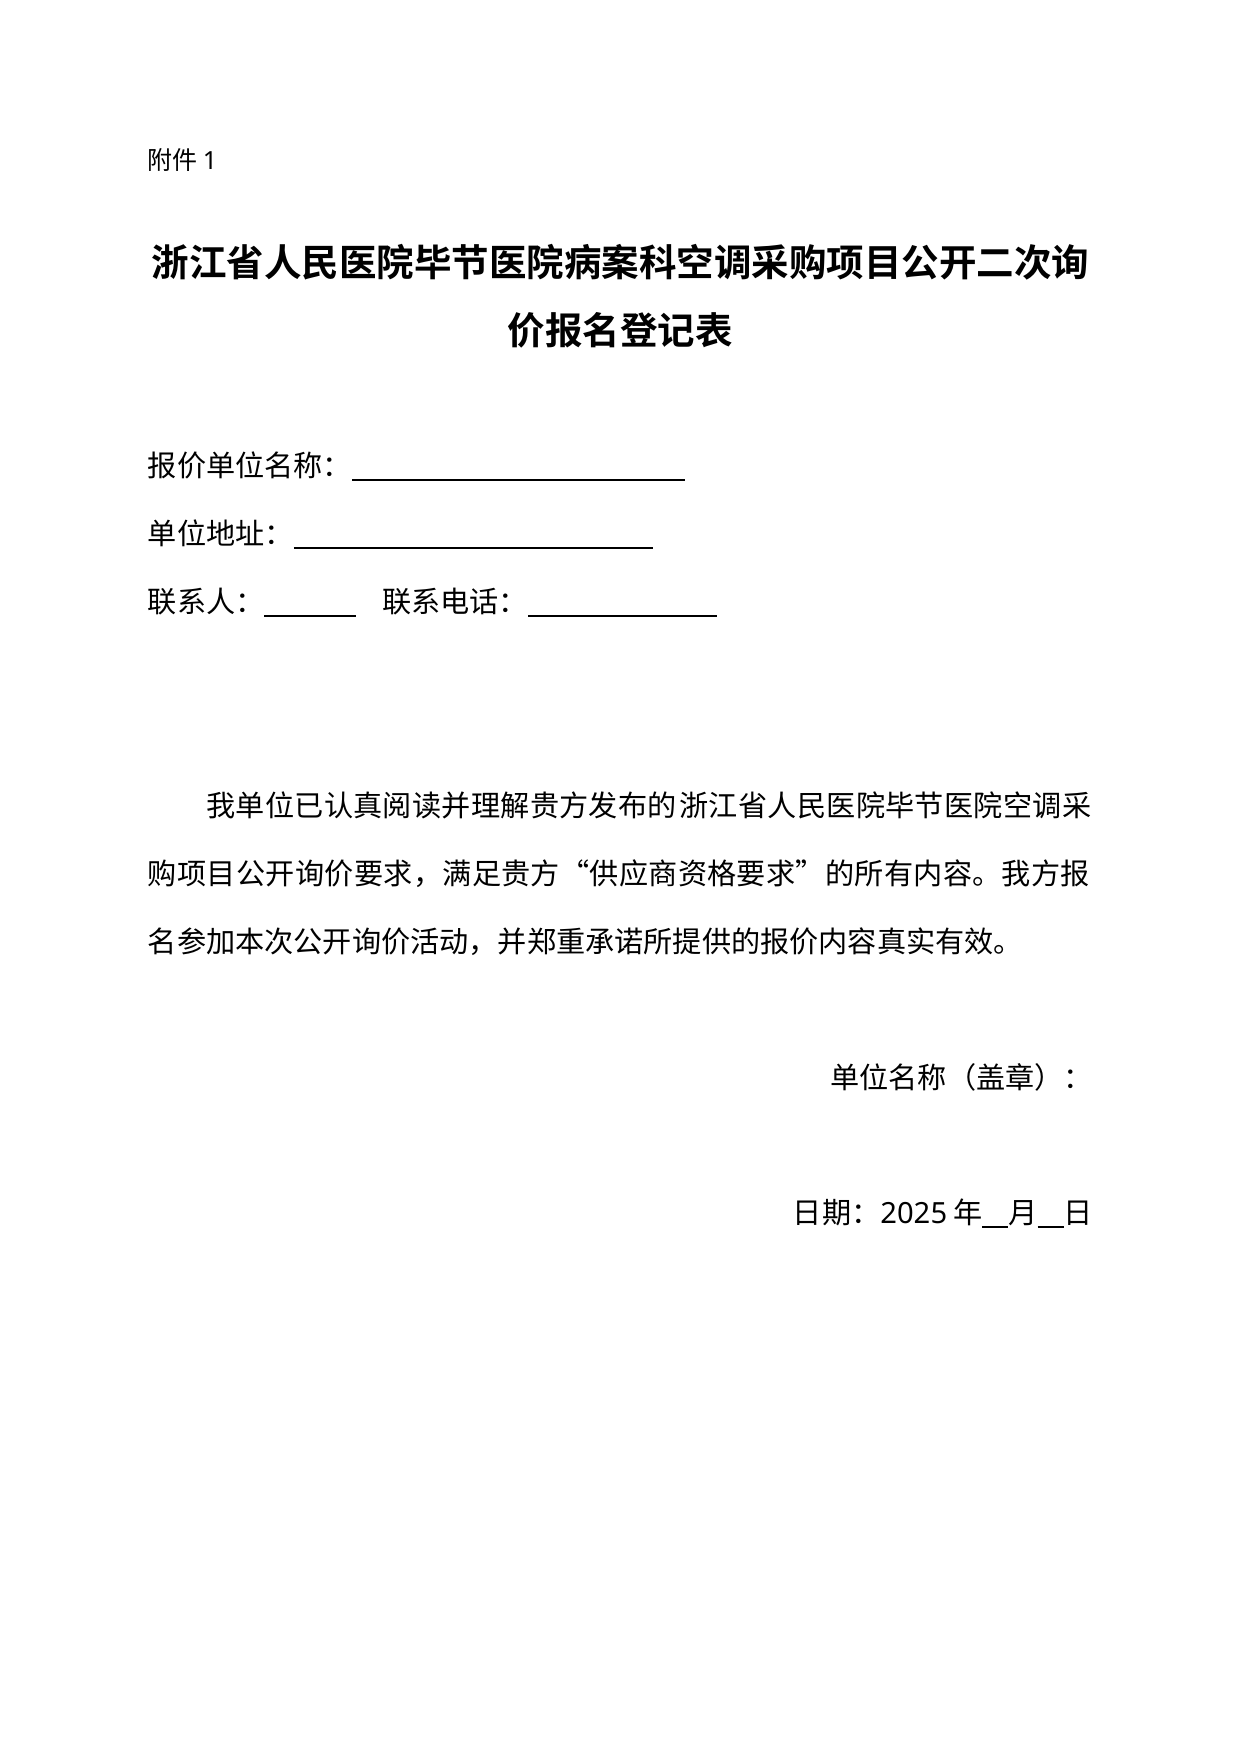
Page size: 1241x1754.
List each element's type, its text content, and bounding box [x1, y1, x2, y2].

text 浙江省人民医院毕节医院病案科空调采购项目公开二次询价报名登记表 [148, 226, 1092, 362]
text 我单位已认真阅读并理解贵方发布的浙江省人民医院毕节医院空调采购项目公开询价要求，满足贵方“供应商资格要求”的所有内容。我方报名参加本次公开询价活动，并郑重承诺所提供的报价内容真实有效。 [148, 770, 1092, 973]
text 报价单位名称： [148, 430, 1092, 498]
text 日期：2025年 月 日 [148, 1177, 1092, 1245]
text 附件1 [148, 124, 1092, 192]
text 单位名称（盖章）： [148, 1041, 1092, 1109]
text 联系人： 联系电话： [148, 566, 1092, 634]
text 单位地址： [148, 498, 1092, 566]
